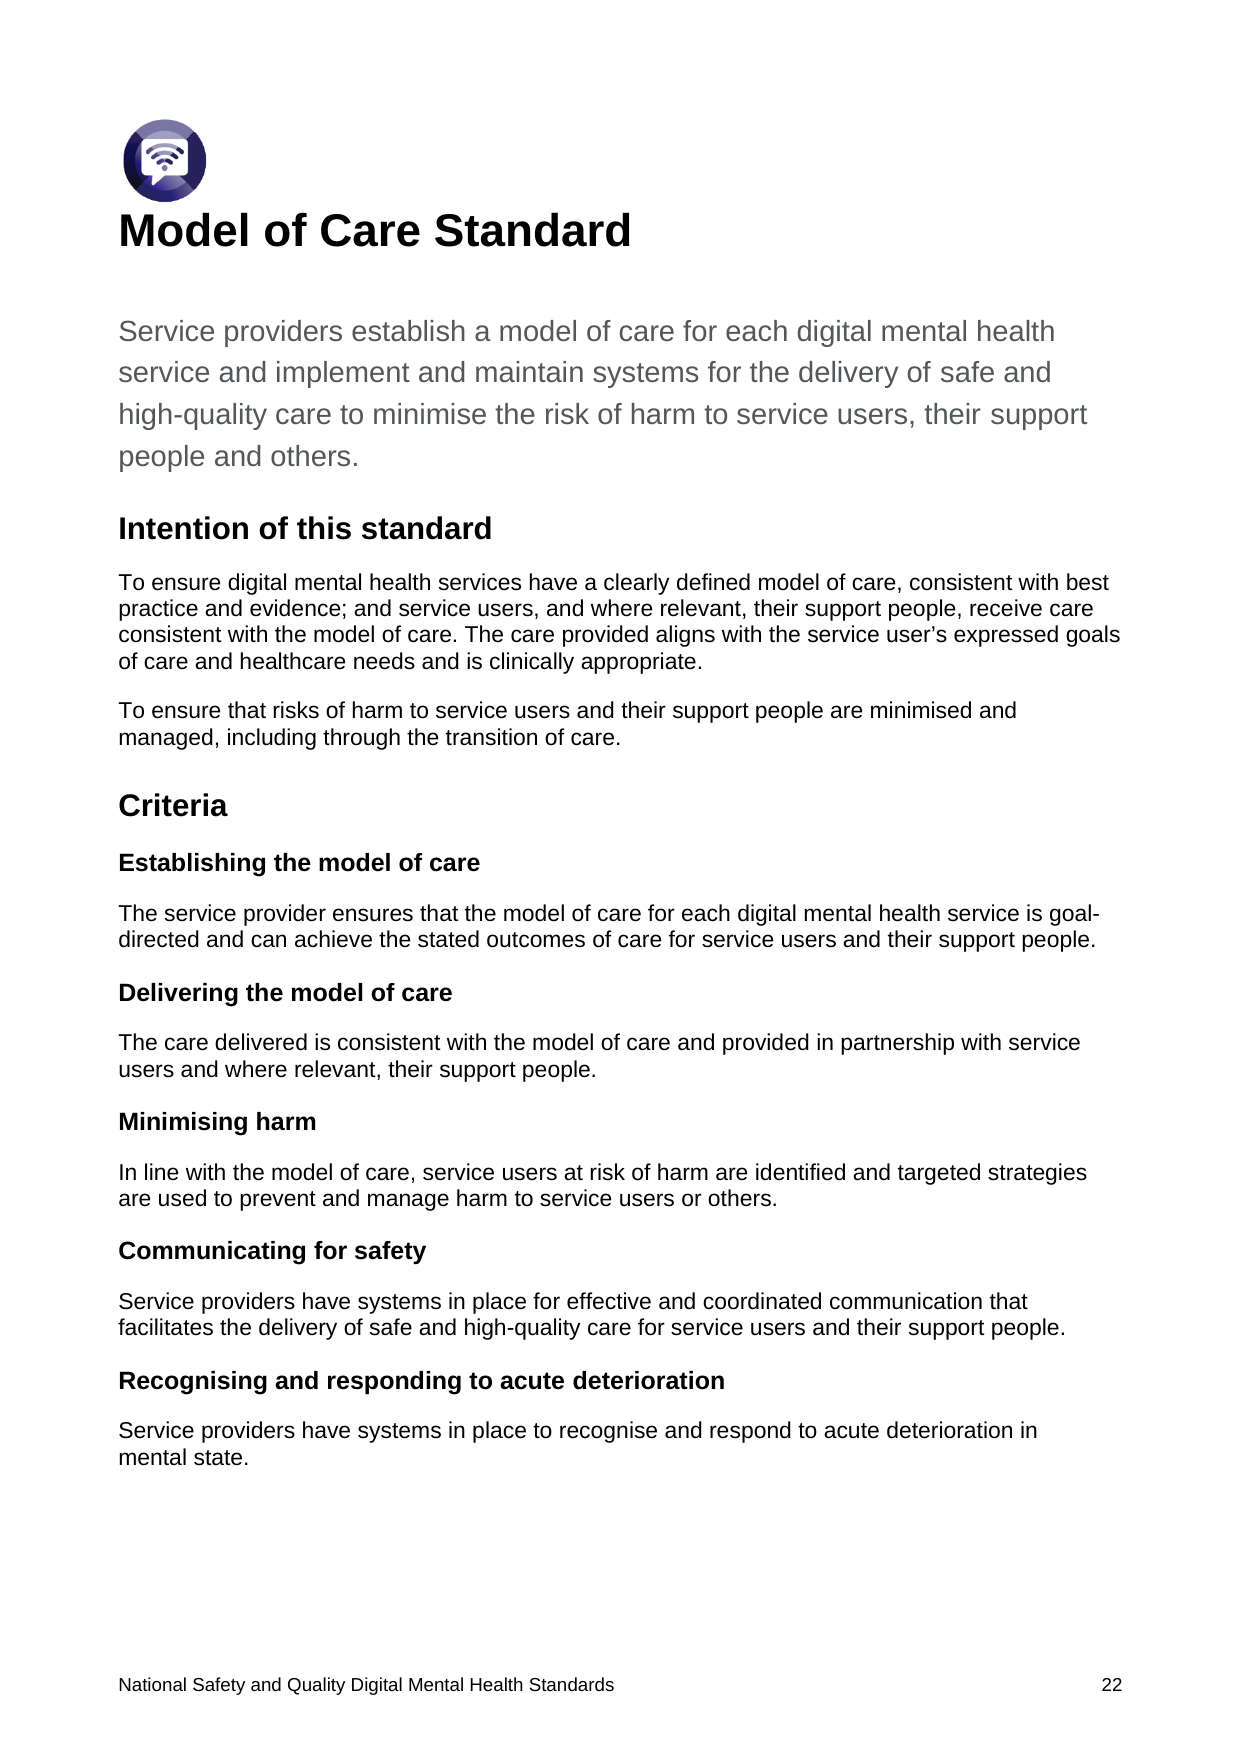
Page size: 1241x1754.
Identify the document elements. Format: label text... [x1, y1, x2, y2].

text The service provider ensures that the model of care for each digital mental health service is goal-directed and can achieve the stated outcomes of care for service users and their support people. [118, 900, 1122, 953]
text To ensure digital mental health services have a clearly defined model of care, consistent with best practice and evidence; and service users, and where relevant, their support people, receive care consistent with the model of care. The care provided aligns with the service user’s expressed goals of care and healthcare needs and is clinically appropriate. [118, 569, 1122, 674]
text Service providers have systems in place to recognise and respond to acute deterioration in mental state. [118, 1417, 1122, 1470]
text Service providers have systems in place for effective and coordinated communication that facilitates the delivery of safe and high-quality care for service users and their support people. [118, 1288, 1122, 1341]
picture [118, 118, 207, 203]
subtitle Minimising harm [118, 1107, 1122, 1136]
subtitle Recognising and responding to acute deterioration [118, 1366, 1122, 1394]
text In line with the model of care, service users at risk of harm are identified and targeted strategies are used to prevent and manage harm to service users or others. [118, 1159, 1122, 1211]
text Service providers establish a model of care for each digital mental health service and implement and maintain systems for the delivery of safe and high-quality care to minimise the risk of harm to service users, their support people and others. [118, 306, 1122, 472]
subtitle Model of Care Standard [118, 118, 1122, 256]
text To ensure that risks of harm to service users and their support people are minimised and managed, including through the transition of care. [118, 697, 1122, 750]
subtitle Communicating for safety [118, 1236, 1122, 1265]
subtitle Intention of this standard [118, 510, 1122, 546]
text The care delivered is consistent with the model of care and provided in partnership with service users and where relevant, their support people. [118, 1029, 1122, 1082]
subtitle Establishing the model of care [118, 848, 1122, 877]
subtitle Delivering the model of care [118, 978, 1122, 1006]
subtitle Criteria [118, 787, 1122, 823]
